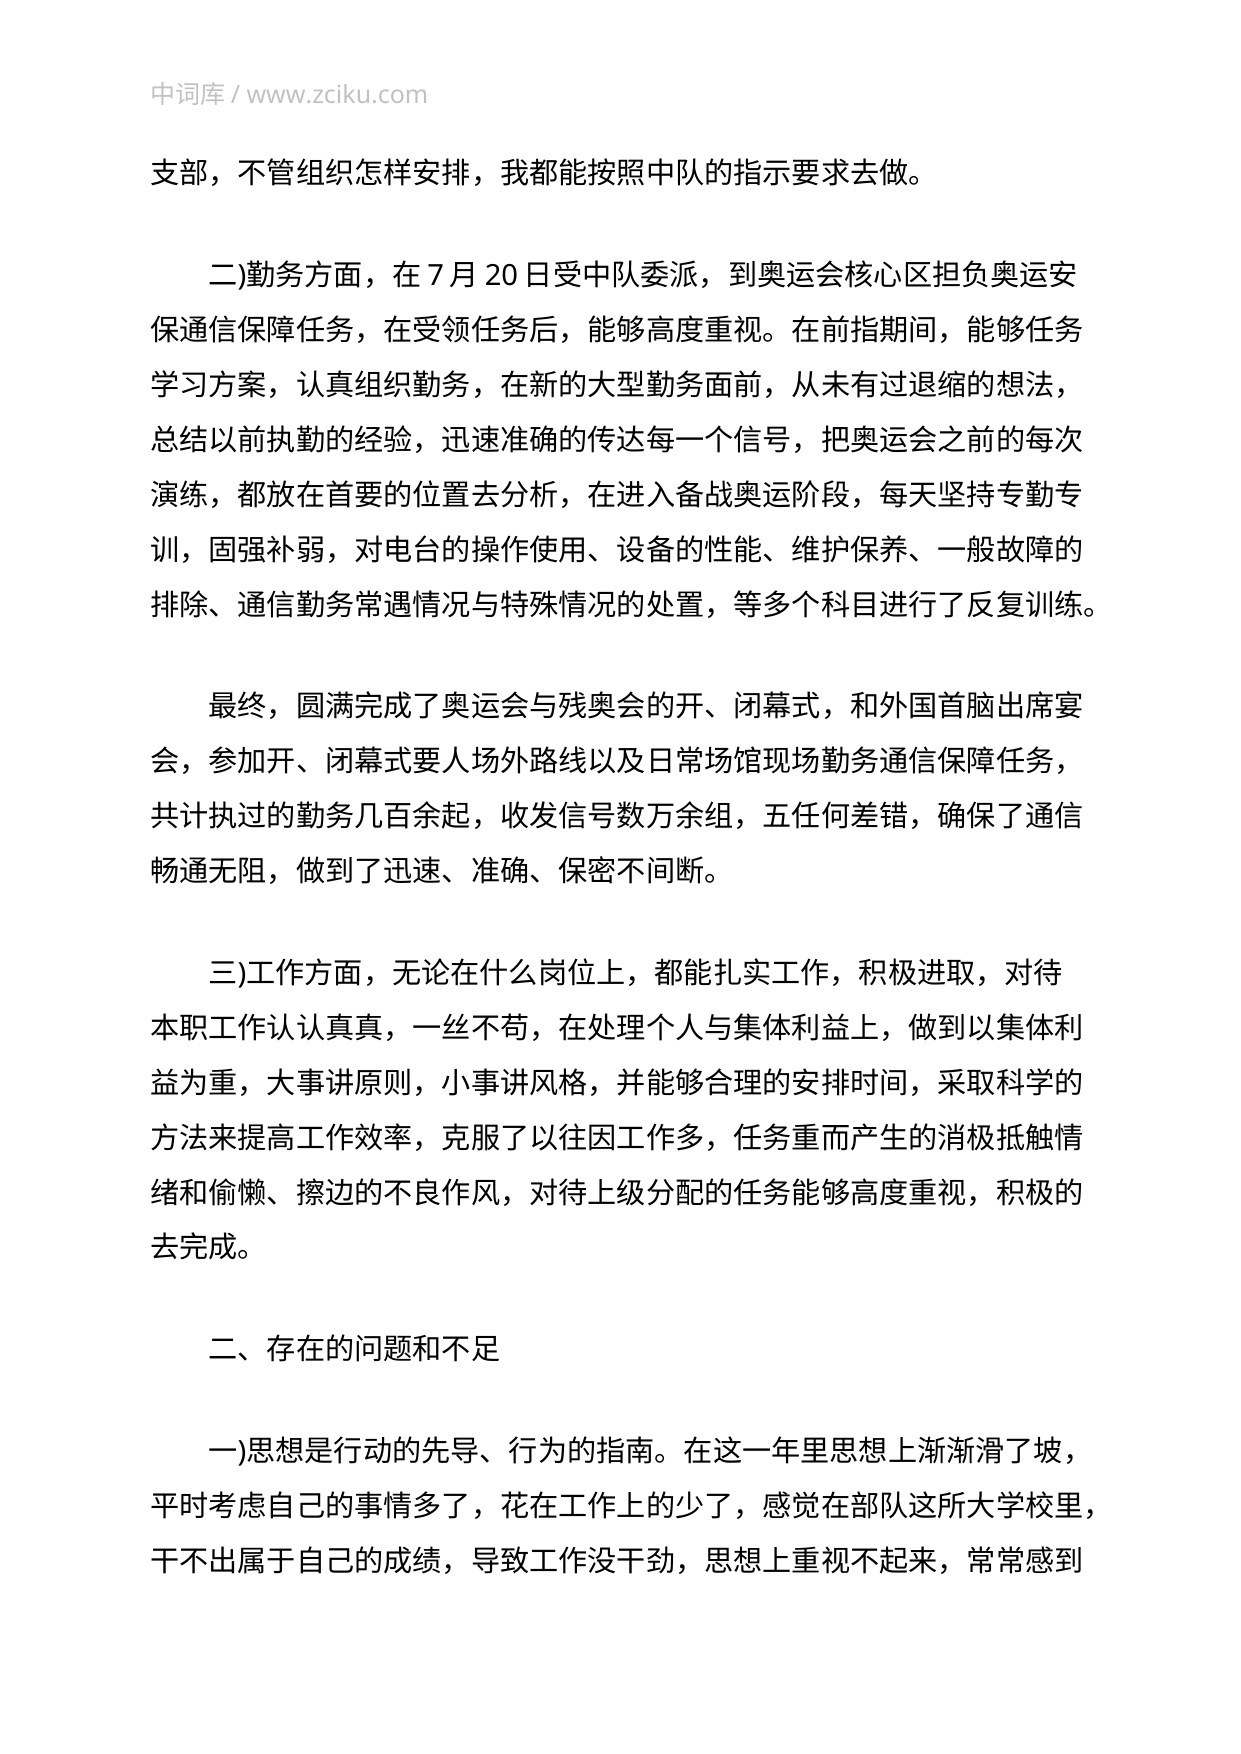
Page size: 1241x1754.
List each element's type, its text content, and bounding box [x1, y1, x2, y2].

text 三)工作方面，无论在什么岗位上，都能扎实工作，积极进取，对待本职工作认认真真，一丝不苟，在处理个人与集体利益上，做到以集体利益为重，大事讲原则，小事讲风格，并能够合理的安排时间，采取科学的方法来提高工作效率，克服了以往因工作多，任务重而产生的消极抵触情绪和偷懒、擦边的不良作风，对待上级分配的任务能够高度重视，积极的去完成。 [150, 949, 1090, 1266]
text 二)勤务方面，在7月20日受中队委派，到奥运会核心区担负奥运安保通信保障任务，在受领任务后，能够高度重视。在前指期间，能够任务学习方案，认真组织勤务，在新的大型勤务面前，从未有过退缩的想法，总结以前执勤的经验，迅速准确的传达每一个信号，把奥运会之前的每次演练，都放在首要的位置去分析，在进入备战奥运阶段，每天坚持专勤专训，固强补弱，对电台的操作使用、设备的性能、维护保养、一般故障的排除、通信勤务常遇情况与特殊情况的处置，等多个科目进行了反复训练。 [150, 252, 1090, 623]
text 最终，圆满完成了奥运会与残奥会的开、闭幕式，和外国首脑出席宴会，参加开、闭幕式要人场外路线以及日常场馆现场勤务通信保障任务，共计执过的勤务几百余起，收发信号数万余组，五任何差错，确保了通信畅通无阻，做到了迅速、准确、保密不间断。 [150, 683, 1090, 890]
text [150, 150, 1090, 192]
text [150, 1428, 1090, 1580]
text 二、存在的问题和不足 [150, 1326, 1090, 1368]
